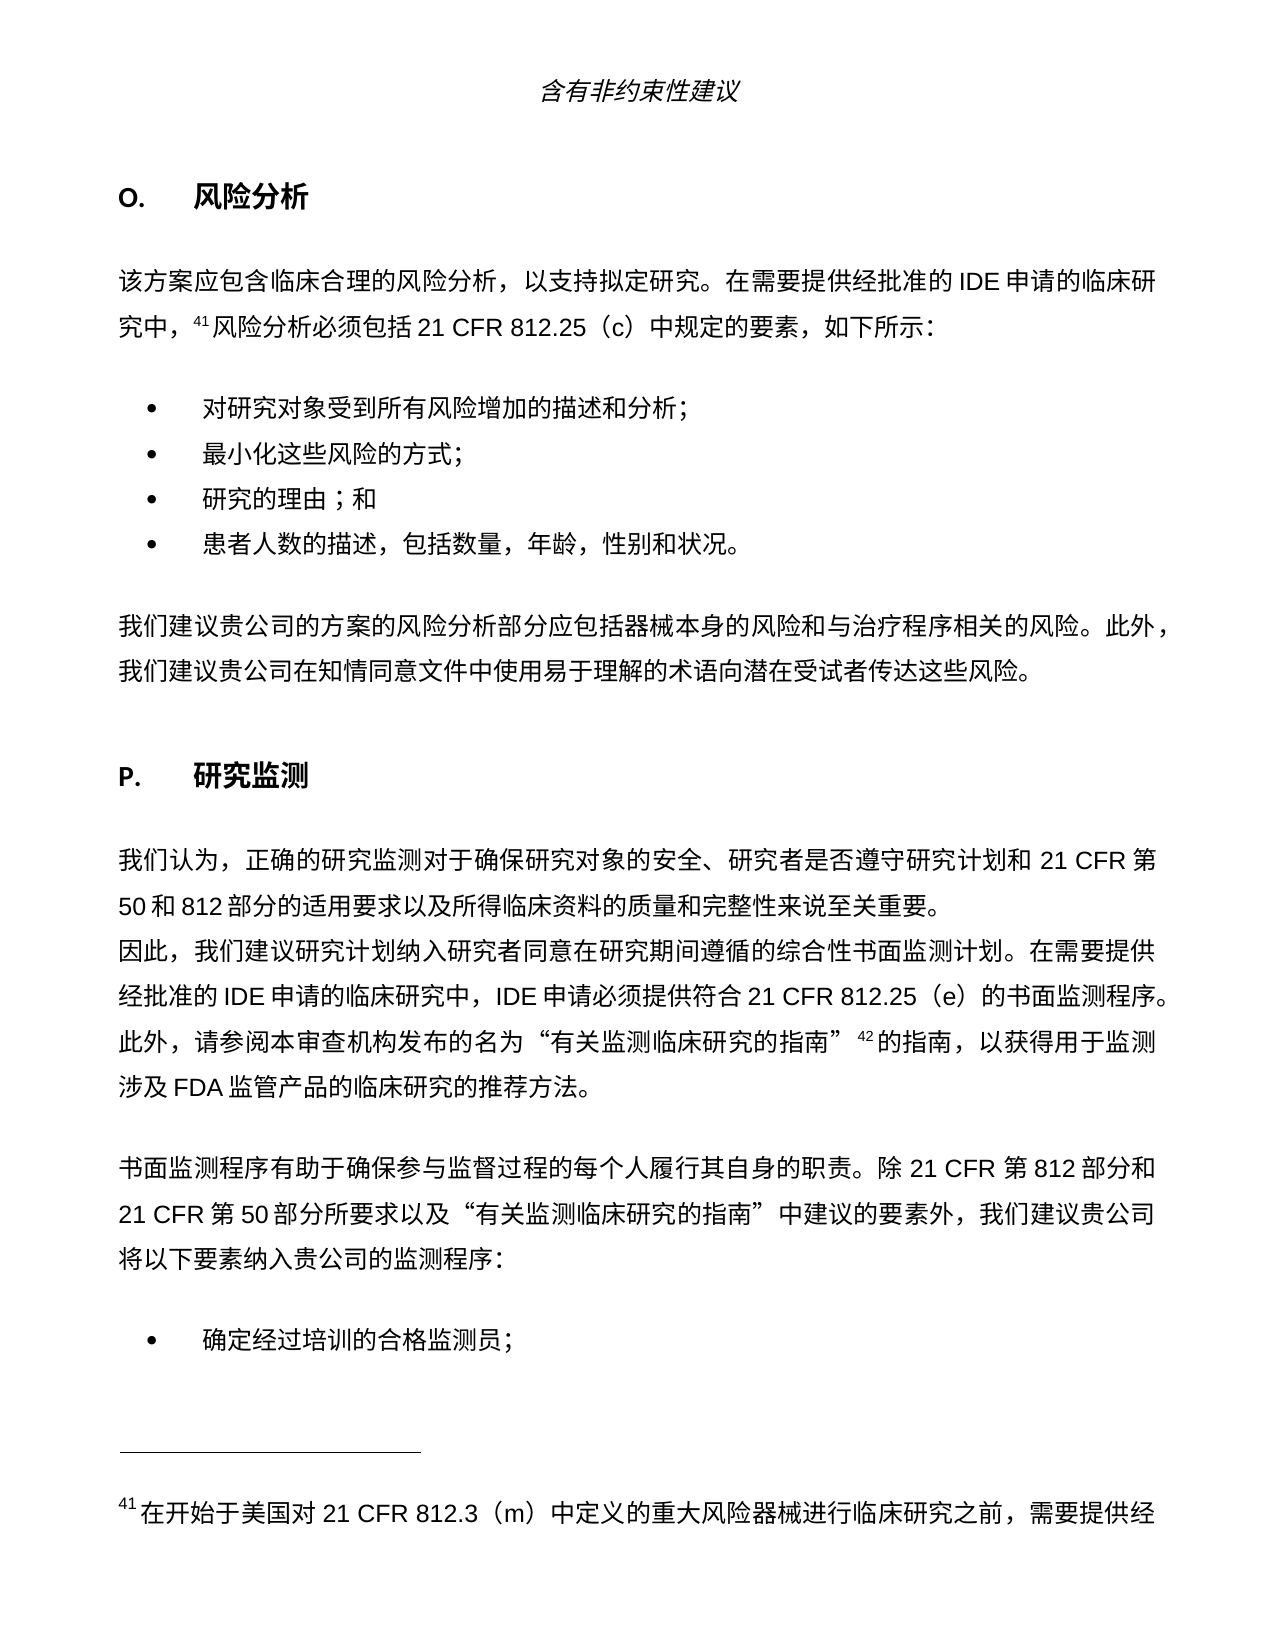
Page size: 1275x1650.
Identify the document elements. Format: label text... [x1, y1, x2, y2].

text 我们建议贵公司的方案的风险分析部分应包括器械本身的风险和与治疗程序相关的风险。此外，我们建议贵公司在知情同意文件中使用易于理解的术语向潜在受试者传达这些风险。 [118, 606, 1157, 688]
text 我们认为，正确的研究监测对于确保研究对象的安全、研究者是否遵守研究计划和21 CFR第50和812部分的适用要求以及所得临床资料的质量和完整性来说至关重要。 [118, 841, 1157, 922]
list 确定经过培训的合格监测员； [118, 1321, 1157, 1357]
list 研究的理由；和 [118, 479, 1157, 516]
list 患者人数的描述，包括数量，年龄，性别和状况。 [118, 525, 1157, 561]
subtitle 研究监测 [118, 755, 1157, 795]
text 该方案应包含临床合理的风险分析，以支持拟定研究。在需要提供经批准的IDE申请的临床研究中，41风险分析必须包括21 CFR 812.25（c）中规定的要素，如下所示： [118, 262, 1157, 343]
text 因此，我们建议研究计划纳入研究者同意在研究期间遵循的综合性书面监测计划。在需要提供经批准的IDE申请的临床研究中，IDE申请必须提供符合21 CFR 812.25（e）的书面监测程序。此外，请参阅本审查机构发布的名为“有关监测临床研究的指南”42的指南，以获得用于监测涉及FDA监管产品的临床研究的推荐方法。 [118, 931, 1157, 1104]
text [118, 1493, 1157, 1530]
list 对研究对象受到所有风险增加的描述和分析； [118, 389, 1157, 425]
text 书面监测程序有助于确保参与监督过程的每个人履行其自身的职责。除21 CFR 第812部分和21 CFR第 50部分所要求以及“有关监测临床研究的指南”中建议的要素外，我们建议贵公司将以下要素纳入贵公司的监测程序： [118, 1149, 1157, 1276]
list 最小化这些风险的方式； [118, 434, 1157, 471]
subtitle 风险分析 [118, 177, 1157, 216]
